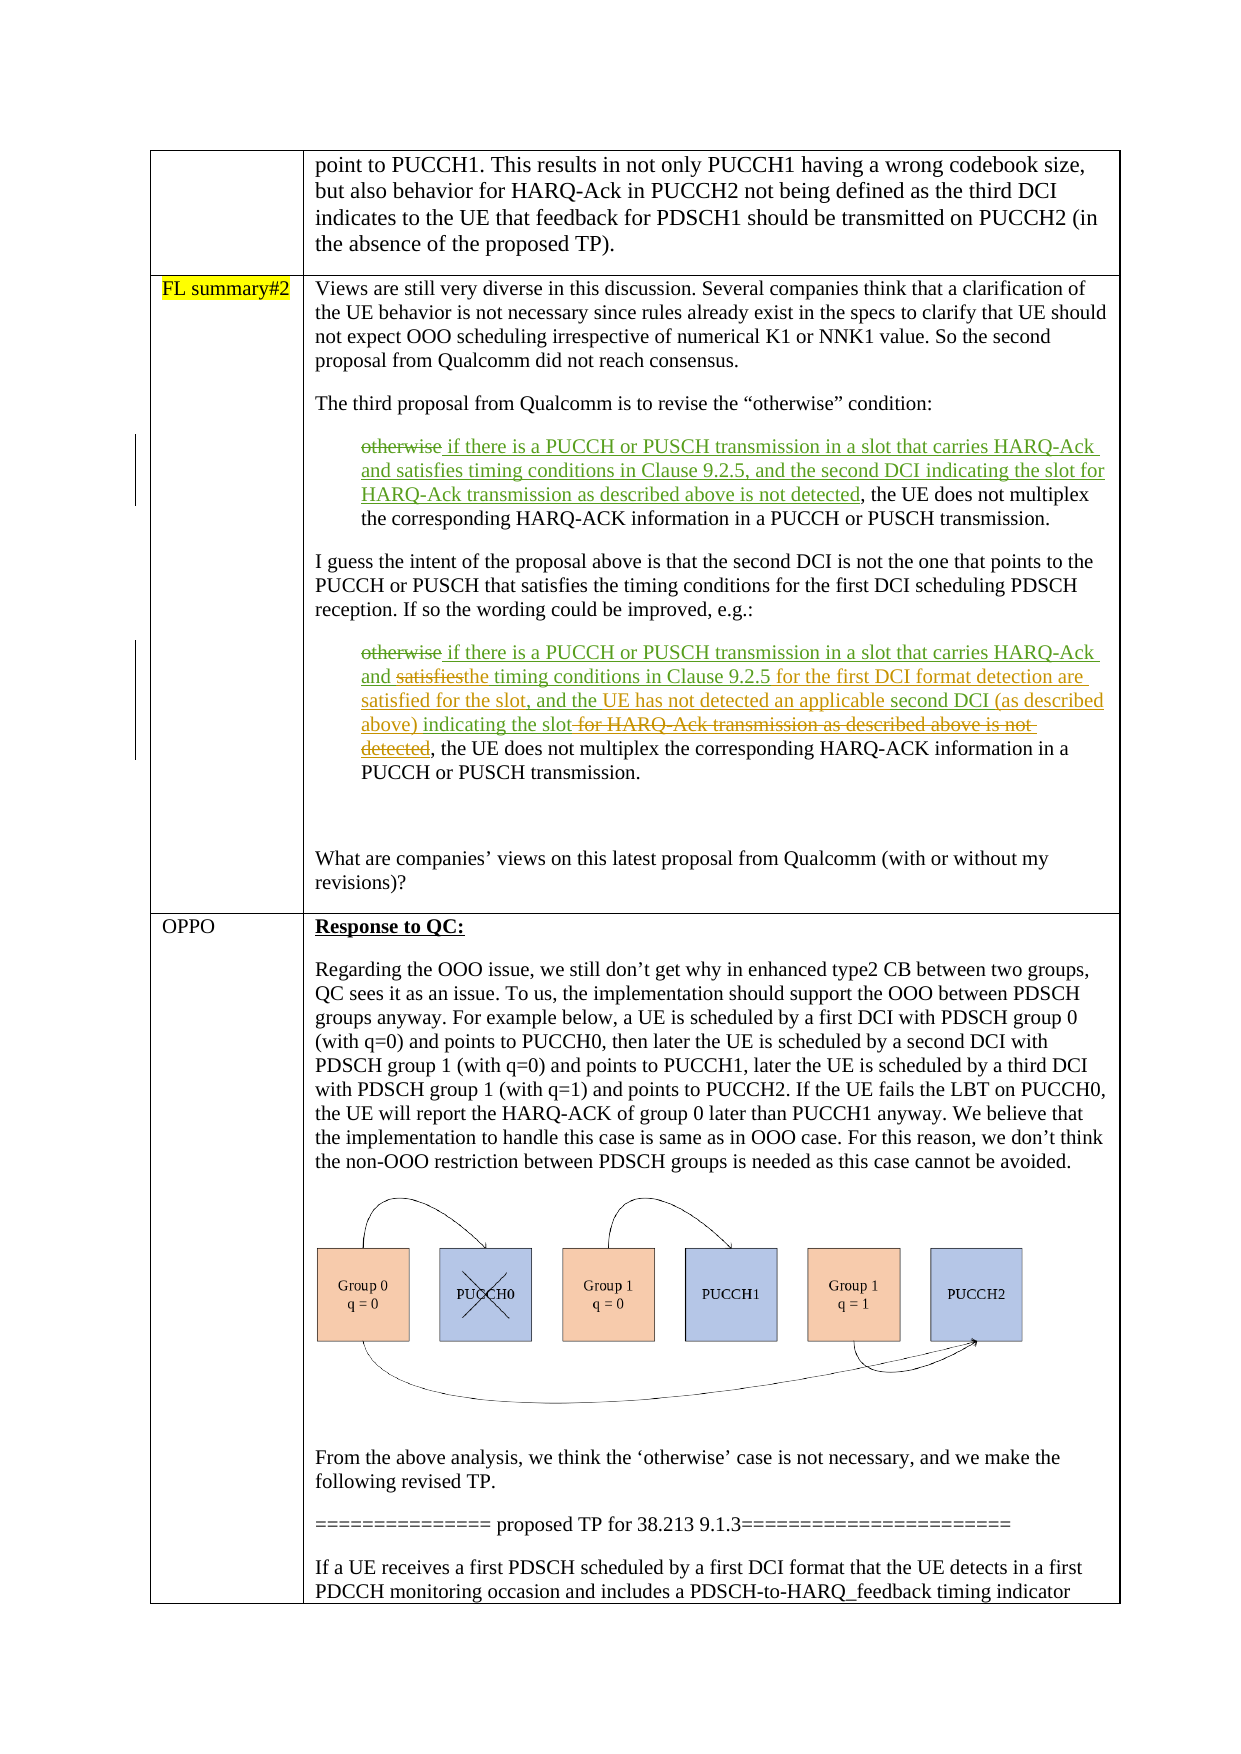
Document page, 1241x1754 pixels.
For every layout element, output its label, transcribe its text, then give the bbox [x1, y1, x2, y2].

table_cell FL summary#2 [151, 276, 303, 913]
table_cell Views are still very diverse in this discussion. Several companies think that a clarification of the UE behavior is not necessary since rules already exist in the specs to clarify that UE should not expect OOO scheduling irrespective of numerical K1 or NNK1 value. So the second proposal from Qualcomm did not reach consensus. The third proposal from Qualcomm is to revise the “otherwise” condition: , the UE does not multiplex the corresponding HARQ-ACK information in a PUCCH or PUSCH transmission. I guess the intent of the proposal above is that the second DCI is not the one that points to the PUCCH or PUSCH that satisfies the timing conditions for the first DCI scheduling PDSCH reception. If so the wording could be improved, e.g.: , the UE does not multiplex the corresponding HARQ-ACK information in a PUCCH or PUSCH transmission. What are companies’ views on this latest proposal from Qualcomm (with or without my revisions)? [304, 276, 1119, 913]
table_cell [304, 151, 1119, 275]
table_cell QC [151, 151, 303, 275]
table_cell OPPO [151, 914, 303, 1603]
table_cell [304, 914, 1119, 1603]
